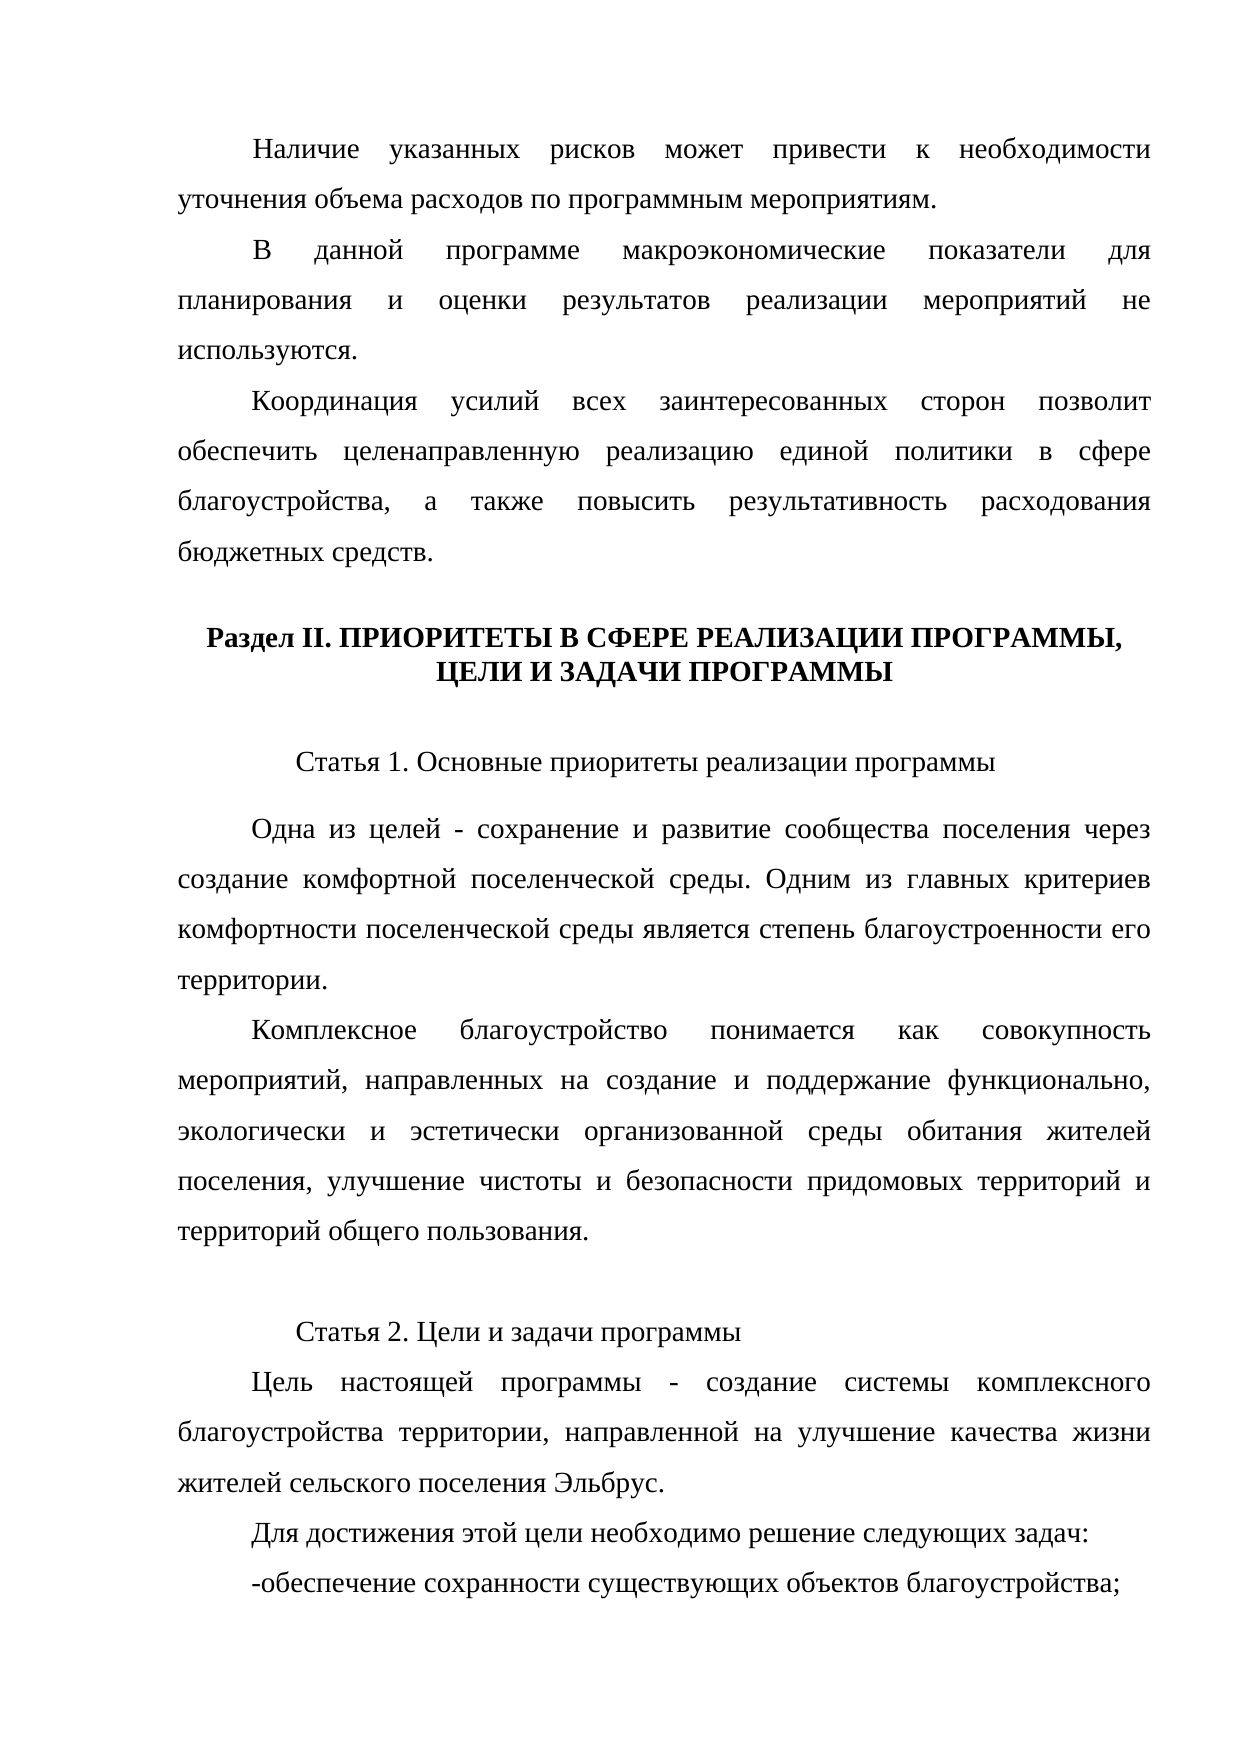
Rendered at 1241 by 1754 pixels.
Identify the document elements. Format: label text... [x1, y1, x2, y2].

text Одна из целей - сохранение и развитие сообщества поселения через создание комфортной поселенческой среды. Одним из главных критериев комфортности поселенческой среды является степень благоустроенности его территории. [177, 811, 1152, 995]
text Раздел II. ПРИОРИТЕТЫ В СФЕРЕ РЕАЛИЗАЦИИ ПРОГРАММЫ, ЦЕЛИ И ЗАДАЧИ ПРОГРАММЫ [177, 620, 1152, 687]
text Комплексное благоустройство понимается как совокупность мероприятий, направленных на создание и поддержание функционально, экологически и эстетически организованной среды обитания жителей поселения, улучшение чистоты и безопасности придомовых территорий и территорий общего пользования. [177, 1012, 1152, 1247]
text В данной программе макроэкономические показатели для планирования и оценки результатов реализации мероприятий не используются. [177, 232, 1152, 366]
text Для достижения этой цели необходимо решение следующих задач: [177, 1515, 1152, 1549]
text Статья 1. Основные приоритеты реализации программы [295, 744, 1152, 777]
text -обеспечение сохранности существующих объектов благоустройства; [177, 1566, 1152, 1599]
text Цель настоящей программы - создание системы комплексного благоустройства территории, направленной на улучшение качества жизни жителей сельского поселения Эльбрус. [177, 1364, 1152, 1498]
text Наличие указанных рисков может привести к необходимости уточнения объема расходов по программным мероприятиям. [177, 131, 1152, 215]
text Статья 2. Цели и задачи программы [295, 1314, 1152, 1347]
text Координация усилий всех заинтересованных сторон позволит обеспечить целенаправленную реализацию единой политики в сфере благоустройства, а также повысить результативность расходования бюджетных средств. [177, 383, 1152, 567]
